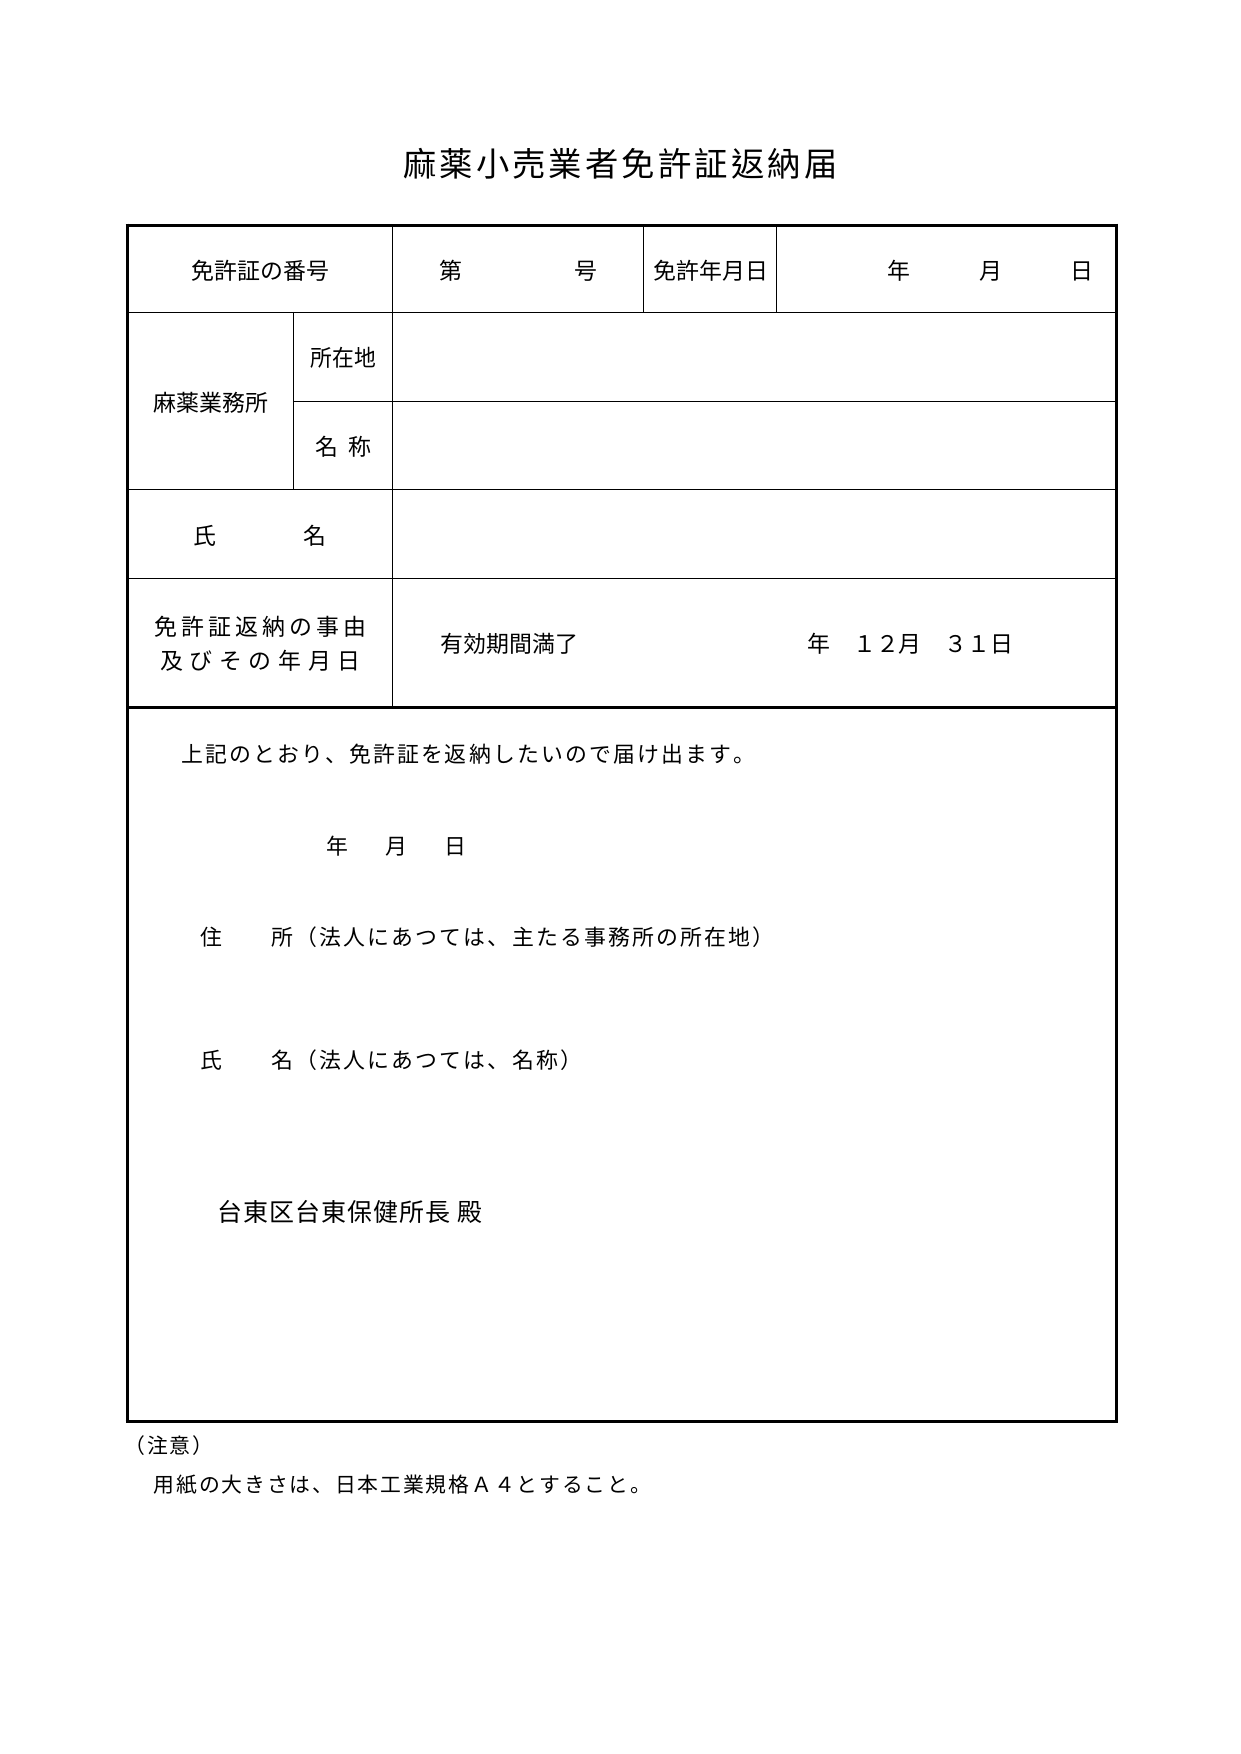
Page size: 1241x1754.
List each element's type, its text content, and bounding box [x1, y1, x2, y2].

table_cell 免許証返納の事由 及びその年月日 [129, 579, 392, 706]
table_header 免許年月日 [644, 227, 776, 312]
text （注意） [124, 1423, 1116, 1461]
table_cell 有効期間満了 年 １２月 ３１日 [393, 579, 1115, 706]
table_cell 名称 [294, 402, 392, 489]
text 麻薬小売業者免許証返納届 [124, 146, 1116, 184]
table_cell 氏 名 [129, 490, 392, 578]
table_header 第 号 [393, 227, 643, 312]
table_cell [393, 313, 1115, 401]
table_header 免許証の番号 [129, 227, 392, 312]
table_cell 麻薬業務所 [129, 313, 293, 489]
table_cell 所在地 [294, 313, 392, 401]
table_cell [393, 402, 1115, 489]
table_cell 上記のとおり、免許証を返納したいので届け出ます。 年 月 日 住 所（法人にあつては、主たる事務所の所在地） 氏 名（法人にあつては、名称） 台東区台東保健所長 殿 [129, 709, 1115, 1419]
table_cell [393, 490, 1115, 578]
table_header 年 月 日 [777, 227, 1115, 312]
text 用紙の大きさは、日本工業規格Ａ４とすること。 [124, 1461, 1116, 1500]
